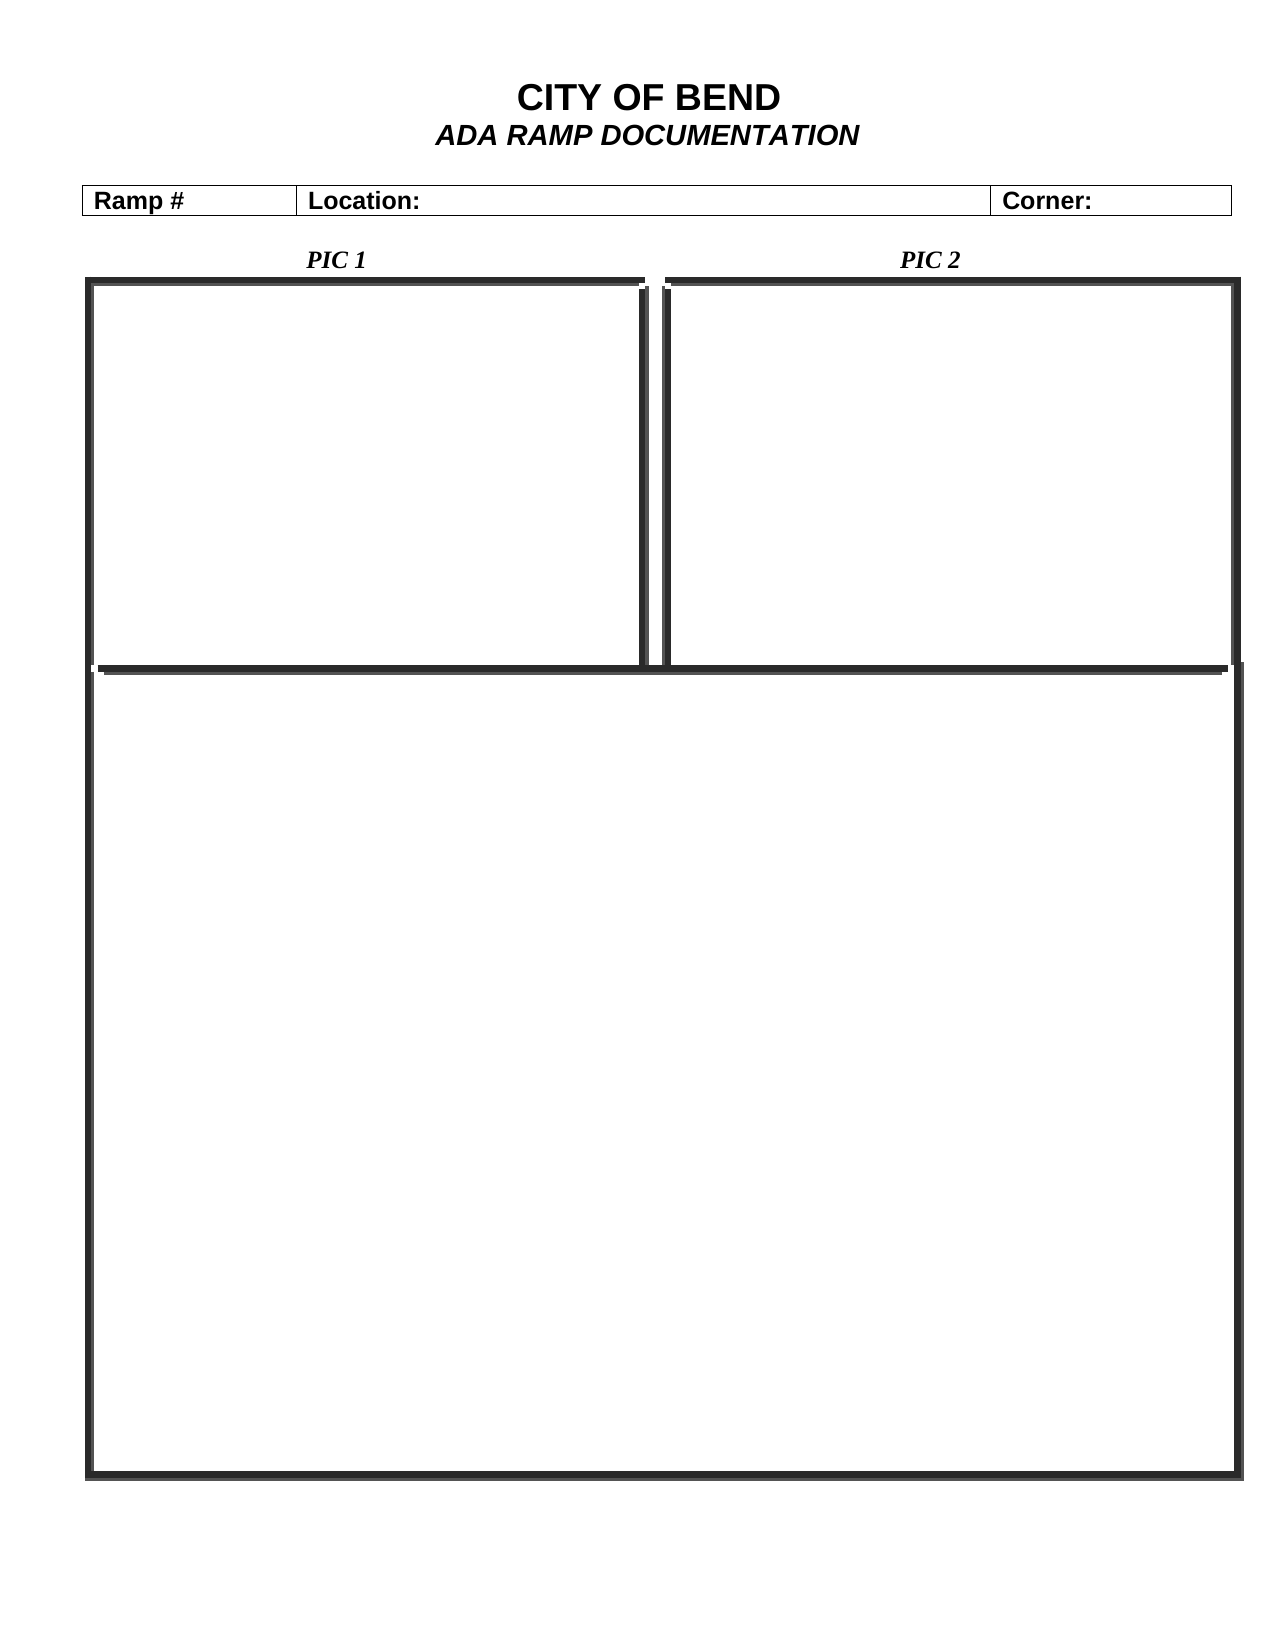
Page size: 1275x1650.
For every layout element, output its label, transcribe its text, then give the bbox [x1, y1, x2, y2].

table_header [668, 283, 1231, 662]
table_header [642, 274, 668, 662]
table_header Location: [297, 186, 433, 215]
table_header [94, 283, 642, 662]
table_header Corner: [991, 186, 1111, 215]
table_cell [91, 662, 1234, 1468]
table_header [204, 186, 296, 215]
text 1 2 [187, 245, 1227, 273]
table_header [1111, 186, 1231, 215]
table_header [433, 186, 990, 215]
table_header Ramp # [83, 186, 204, 215]
